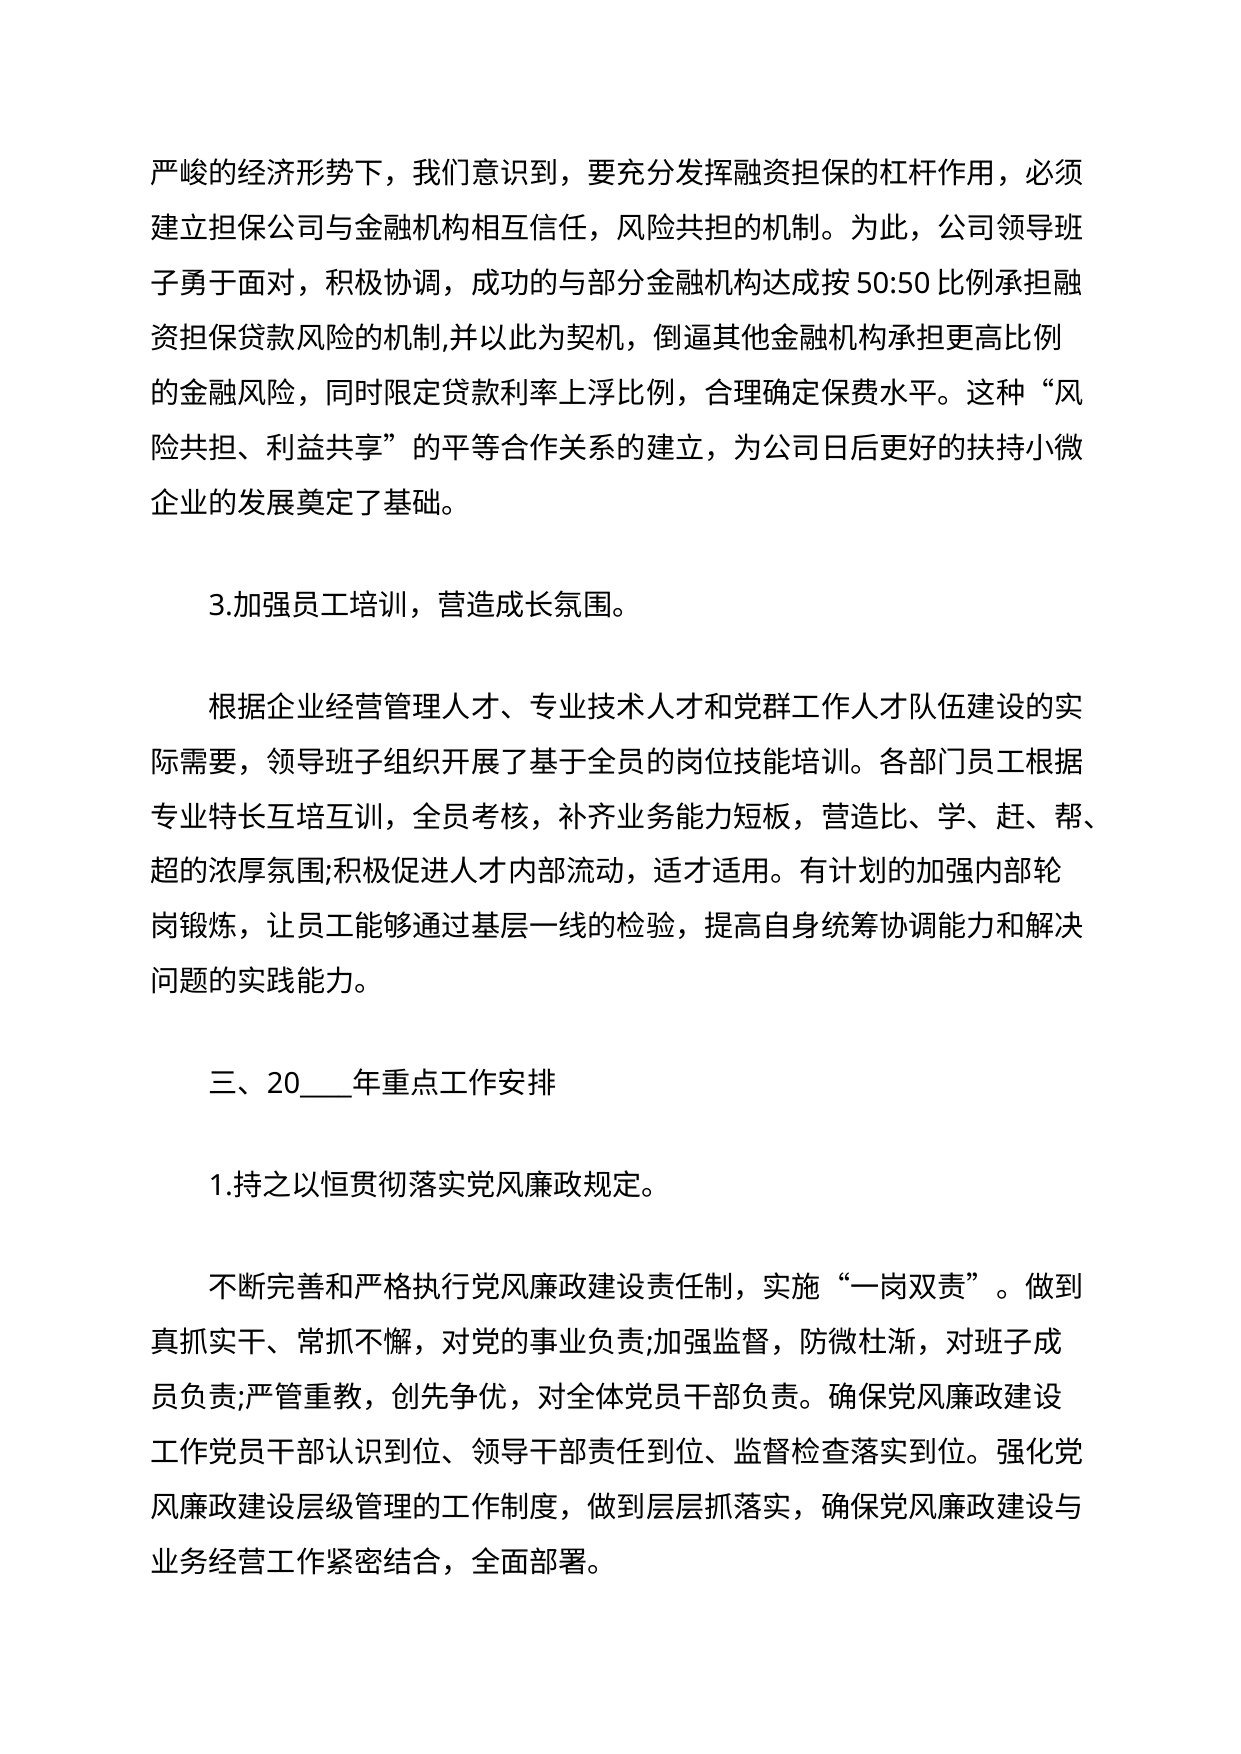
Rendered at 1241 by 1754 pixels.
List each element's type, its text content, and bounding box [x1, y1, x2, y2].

text 不断完善和严格执行党风廉政建设责任制，实施“一岗双责”。做到真抓实干、常抓不懈，对党的事业负责;加强监督，防微杜渐，对班子成员负责;严管重教，创先争优，对全体党员干部负责。确保党风廉政建设工作党员干部认识到位、领导干部责任到位、监督检查落实到位。强化党风廉政建设层级管理的工作制度，做到层层抓落实，确保党风廉政建设与业务经营工作紧密结合，全面部署。 [150, 1264, 1090, 1581]
text 三、20____年重点工作安排 [150, 1060, 1090, 1102]
text 根据企业经营管理人才、专业技术人才和党群工作人才队伍建设的实际需要，领导班子组织开展了基于全员的岗位技能培训。各部门员工根据专业特长互培互训，全员考核，补齐业务能力短板，营造比、学、赶、帮、超的浓厚氛围;积极促进人才内部流动，适才适用。有计划的加强内部轮岗锻炼，让员工能够通过基层一线的检验，提高自身统筹协调能力和解决问题的实践能力。 [150, 683, 1090, 1000]
text 3.加强员工培训，营造成长氛围。 [150, 581, 1090, 624]
text 1.持之以恒贯彻落实党风廉政规定。 [150, 1162, 1090, 1204]
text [150, 150, 1090, 522]
